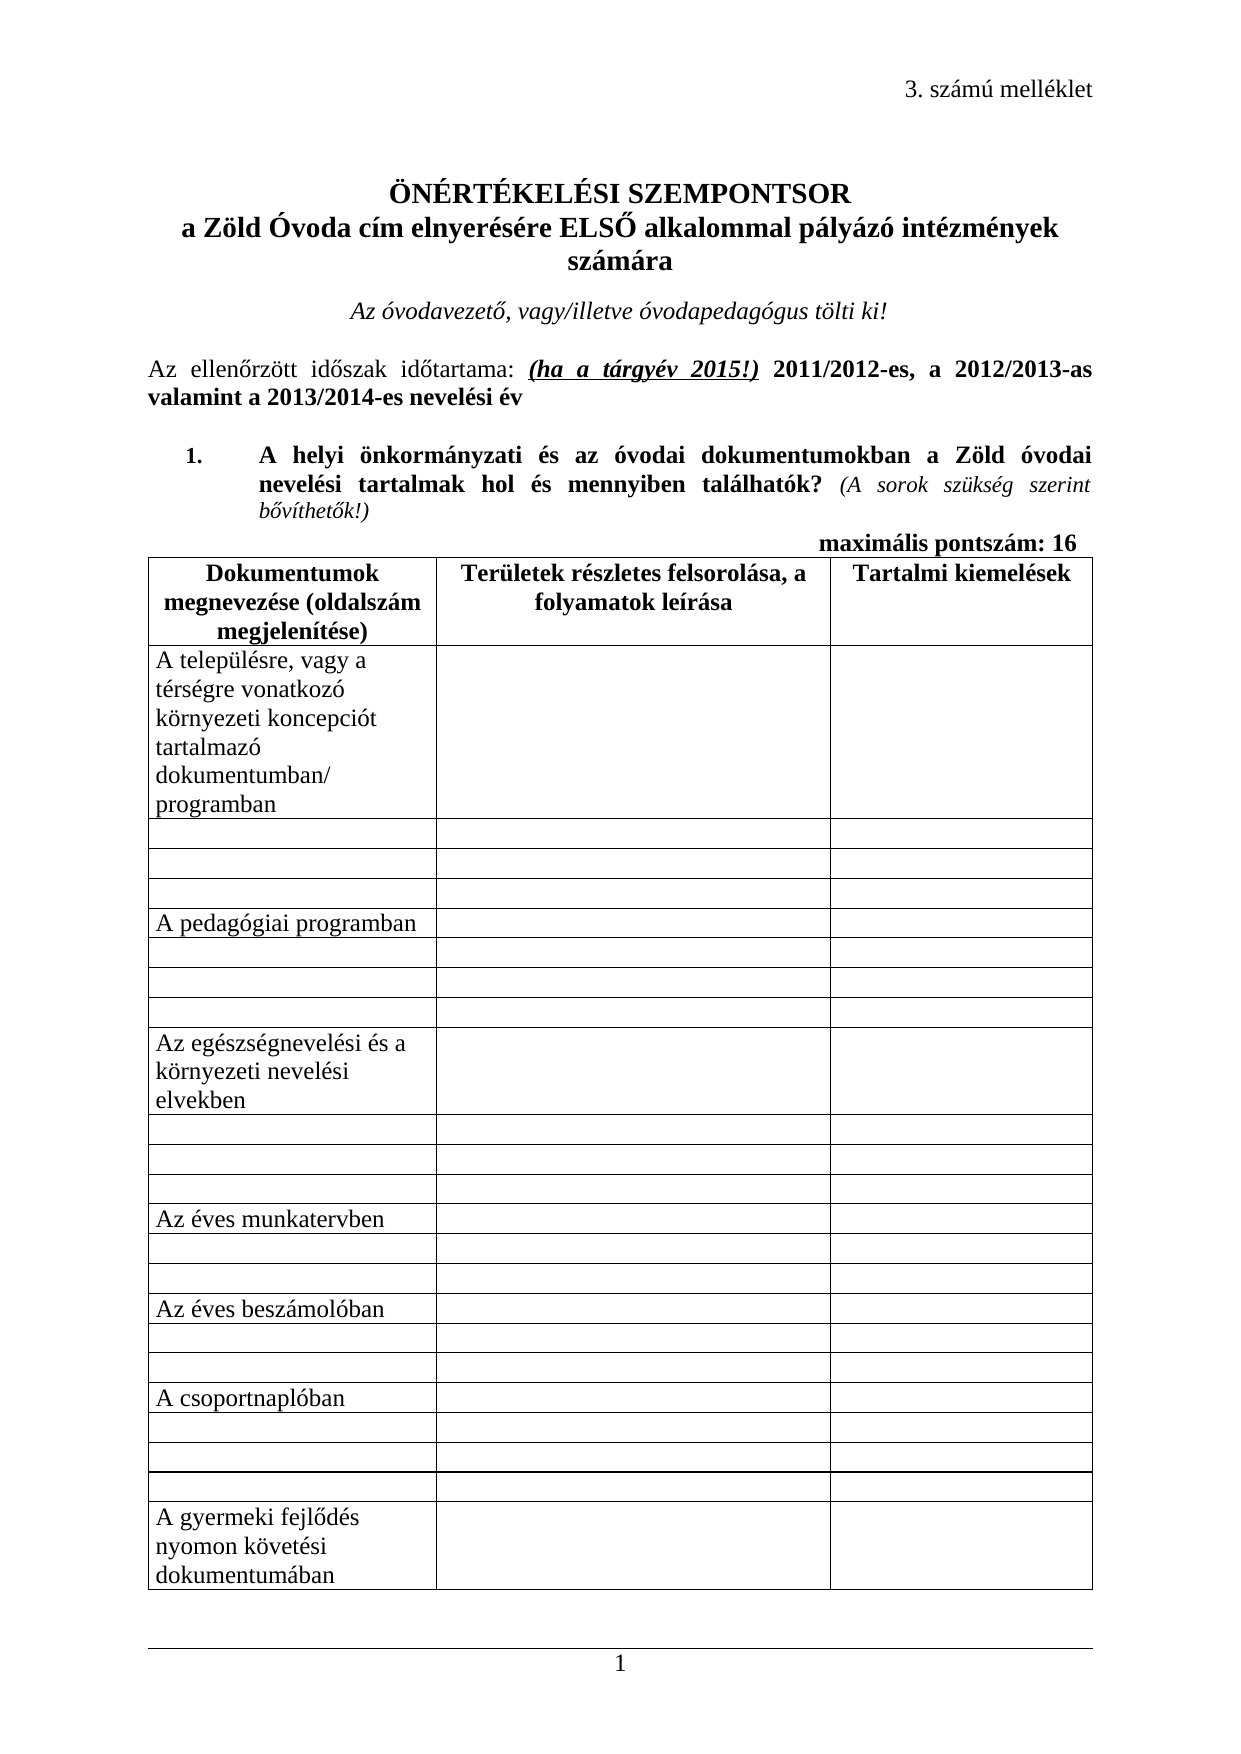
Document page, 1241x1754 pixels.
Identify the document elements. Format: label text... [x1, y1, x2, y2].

table_cell [437, 1145, 830, 1173]
table_cell A pedagógiai programban [149, 909, 436, 937]
table_cell Az egészségnevelési és a környezeti nevelési elvekben [149, 1028, 436, 1114]
text Az ellenőrzött időszak időtartama: (ha a tárgyév 2015!) 2011/2012-es, a 2012/2013-as valamint a 2013/2014-es nevelési év [148, 354, 1093, 411]
title a Zöld Óvoda cím elnyerésére ELSŐ alkalommal pályázó intézmények számára [148, 210, 1093, 277]
table_cell [149, 879, 436, 907]
table_cell [831, 1502, 1092, 1588]
table_cell [149, 1413, 436, 1442]
table_cell [149, 1473, 436, 1501]
table_cell A gyermeki fejlődés nyomon követési dokumentumában [149, 1502, 436, 1588]
list A helyi önkormányzati és az óvodai dokumentumokban a Zöld óvodai nevelési tartalmak hol és mennyiben találhatók? (A sorok szükség szerint bővíthetők!) [185, 440, 1093, 524]
table_cell [437, 1413, 830, 1442]
table_cell [831, 1264, 1092, 1293]
table_cell [149, 968, 436, 997]
table_cell Az éves beszámolóban [149, 1294, 436, 1322]
table_cell [437, 1028, 830, 1114]
table_cell [437, 819, 830, 848]
table_cell A csoportnaplóban [149, 1383, 436, 1412]
table_cell [831, 1383, 1092, 1412]
text maximális pontszám: 16 [812, 528, 1093, 557]
table_cell [437, 998, 830, 1027]
table_header Dokumentumok megnevezése (oldalszám megjelenítése) [149, 558, 436, 644]
table_cell [831, 1353, 1092, 1382]
table_cell [831, 1115, 1092, 1144]
table_cell [437, 1175, 830, 1203]
table_cell [437, 646, 830, 818]
table_cell [831, 938, 1092, 967]
table_cell [437, 1324, 830, 1352]
table_header Területek részletes felsorolása, a folyamatok leírása [437, 558, 830, 644]
table_cell [149, 1175, 436, 1203]
table_cell [437, 879, 830, 907]
table_cell [831, 968, 1092, 997]
table_cell [831, 1324, 1092, 1352]
table_cell [831, 879, 1092, 907]
table_cell [149, 1443, 436, 1471]
table_cell [437, 968, 830, 997]
table_cell [149, 849, 436, 878]
table_cell [831, 998, 1092, 1027]
table_cell [437, 1234, 830, 1263]
table_cell [831, 1443, 1092, 1471]
table_cell [831, 819, 1092, 848]
table_cell [149, 1145, 436, 1173]
table_cell [437, 1204, 830, 1233]
table_cell [149, 819, 436, 848]
table_cell [437, 1502, 830, 1588]
table_cell A településre, vagy a térségre vonatkozó környezeti koncepciót tartalmazó dokumentumban/ programban [149, 646, 436, 818]
table_cell [831, 1473, 1092, 1501]
table_cell [437, 1115, 830, 1144]
table_cell [149, 1234, 436, 1263]
table_cell [437, 1294, 830, 1322]
table_cell [149, 1115, 436, 1144]
table_cell [831, 646, 1092, 818]
table_cell Az éves munkatervben [149, 1204, 436, 1233]
table_cell [437, 849, 830, 878]
table_cell [831, 909, 1092, 937]
table_cell [437, 909, 830, 937]
table_cell [831, 1294, 1092, 1322]
table_cell [149, 998, 436, 1027]
table_cell [437, 1264, 830, 1293]
table_cell [831, 1028, 1092, 1114]
table_cell [831, 1175, 1092, 1203]
table_cell [149, 1324, 436, 1352]
table_cell [437, 1353, 830, 1382]
table_cell [831, 1413, 1092, 1442]
title ÖNÉRTÉKELÉSI SZEMPONTSOR [148, 176, 1093, 210]
table_cell [149, 1353, 436, 1382]
table_header Tartalmi kiemelések [831, 558, 1092, 644]
table_cell [831, 1204, 1092, 1233]
table_cell [437, 1443, 830, 1471]
table_cell [437, 938, 830, 967]
table_cell [831, 849, 1092, 878]
table_cell [149, 1264, 436, 1293]
table_cell [437, 1383, 830, 1412]
table_cell [437, 1473, 830, 1501]
table_cell [149, 938, 436, 967]
table_cell [831, 1145, 1092, 1173]
table_cell [831, 1234, 1092, 1263]
subtitle Az óvodavezető, vagy/illetve óvodapedagógus tölti ki! [148, 296, 1093, 325]
